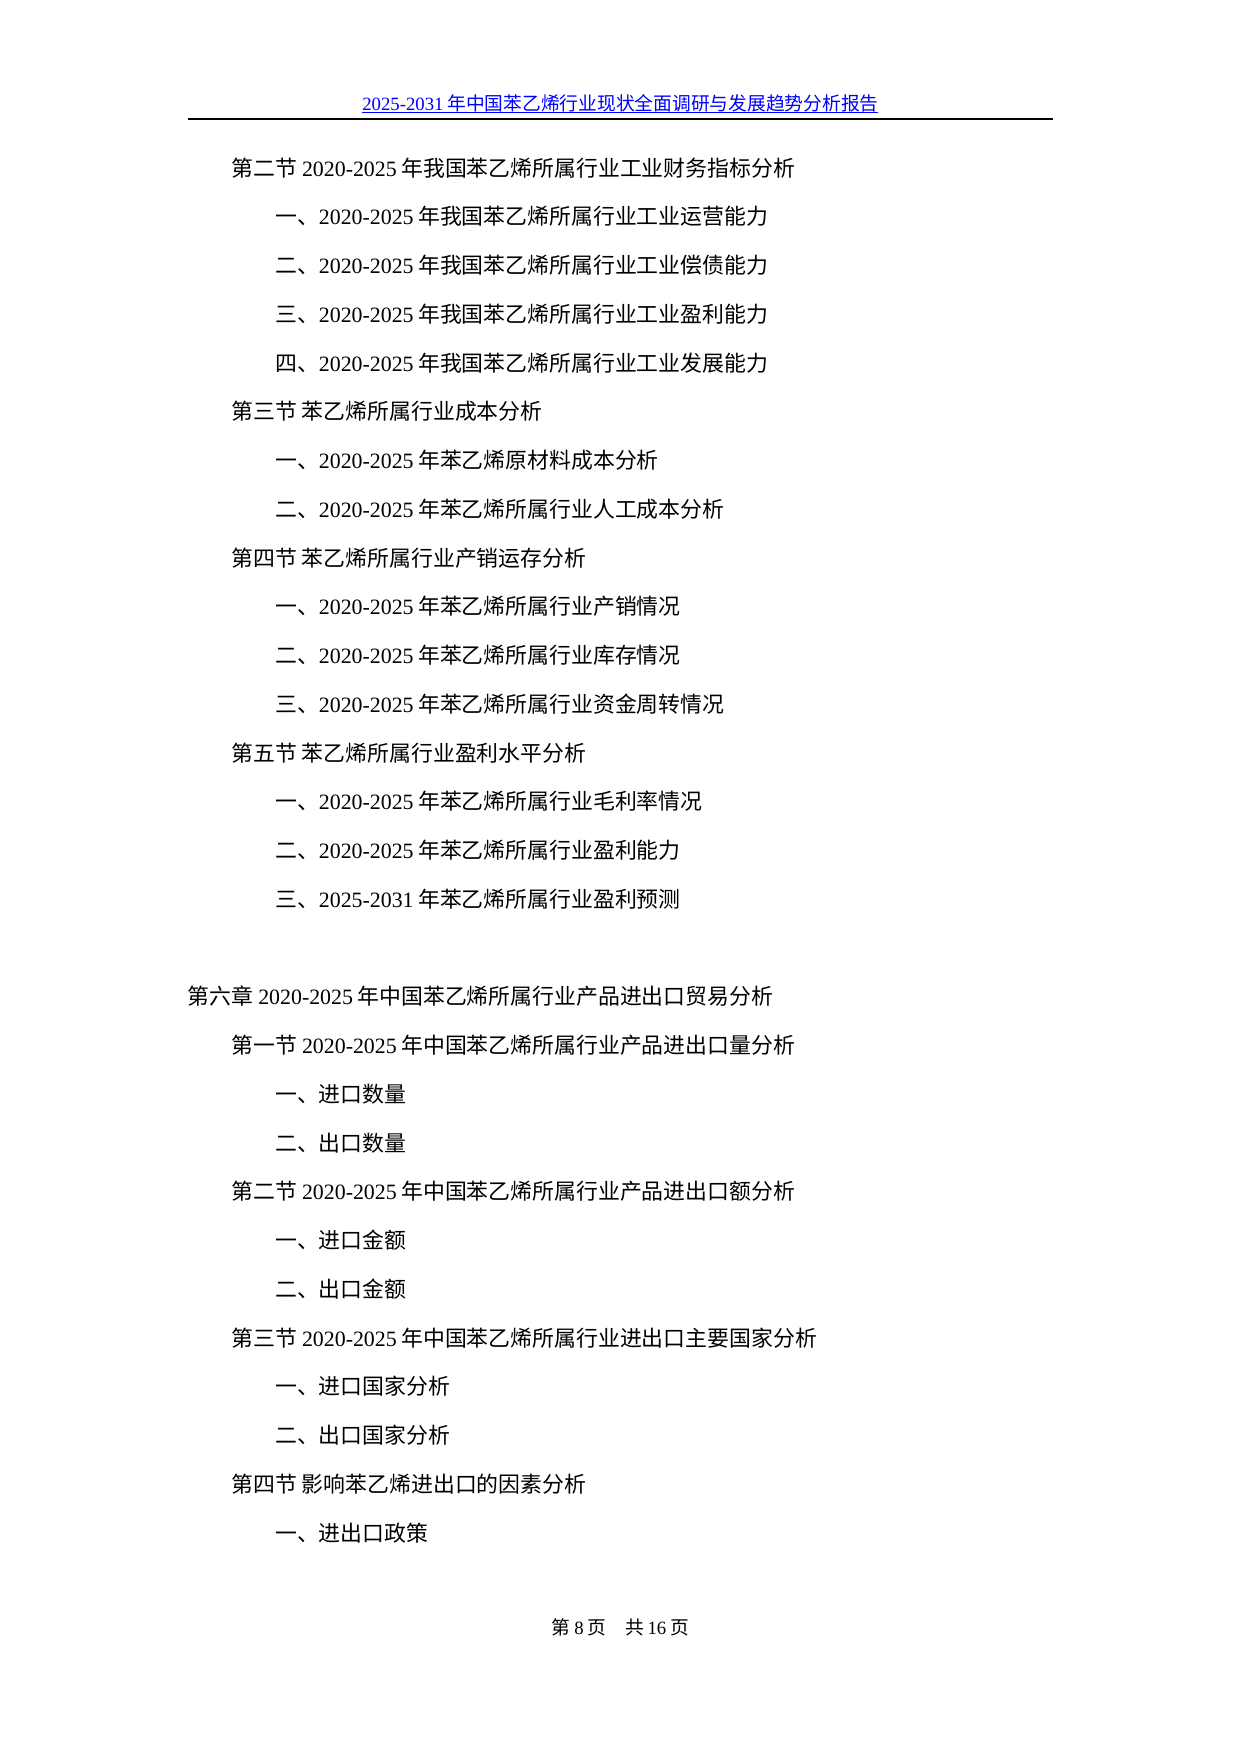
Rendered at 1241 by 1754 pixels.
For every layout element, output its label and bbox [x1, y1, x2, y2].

text [187, 150, 1053, 1548]
